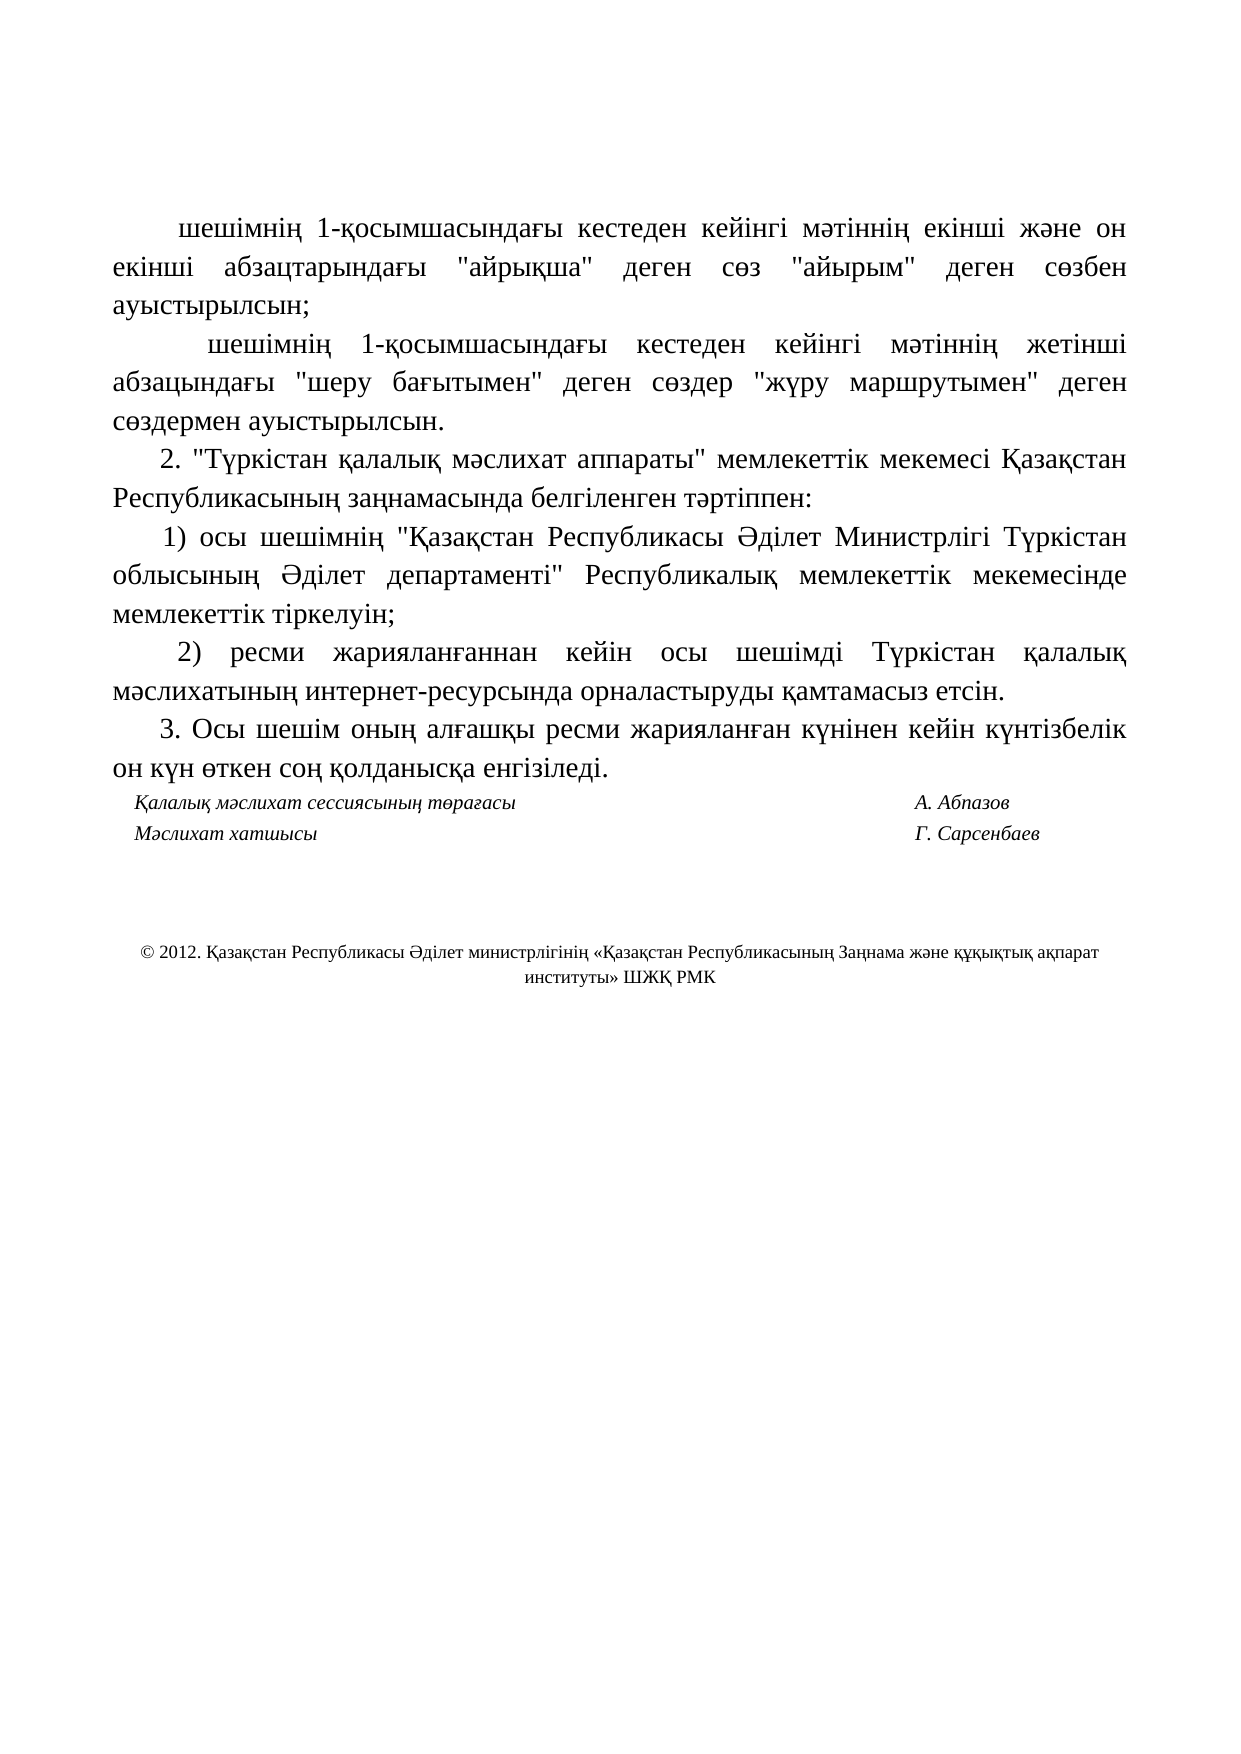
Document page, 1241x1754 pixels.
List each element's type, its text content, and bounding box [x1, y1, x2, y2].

text 3. Осы шешім оның алғашқы ресми жарияланған күнінен кейін күнтізбелік он күн өткен соң қолданысқа енгізіледі. [112, 711, 1128, 783]
table_cell Г. Сарсенбаев [913, 820, 1240, 851]
text 2. "Түркістан қалалық мәслихат аппараты" мемлекеттік мекемесі Қазақстан Республикасының заңнамасында белгіленген тәртіппен: [112, 442, 1128, 514]
text © 2012. Қазақстан Республикасы Әділет министрлігінің «Қазақстан Республикасының Заңнама және құқықтық ақпарат институты» ШЖҚ РМК [112, 941, 1128, 988]
table_cell Мәслихат хатшысы [101, 820, 913, 851]
table_header Қалалық мәслихат сессиясының төрағасы [101, 789, 913, 819]
text шешімнің 1-қосымшасындағы кестеден кейінгі мәтіннің жетінші абзацындағы "шеру бағытымен" деген сөздер "жүру маршрутымен" деген сөздермен ауыстырылсын. [112, 326, 1128, 437]
table_header А. Абпазов [913, 789, 1240, 819]
text шешімнің 1-қосымшасындағы кестеден кейінгі мәтіннің екінші және он екінші абзацтарындағы "айрықша" деген сөз "айырым" деген сөзбен ауыстырылсын; [112, 210, 1128, 321]
text 2) ресми жарияланғаннан кейін осы шешімді Түркістан қалалық мәслихатының интернет-ресурсында орналастыруды қамтамасыз етсін. [112, 634, 1128, 706]
text 1) осы шешімнің "Қазақстан Республикасы Әділет Министрлігі Түркістан облысының Әділет департаменті" Республикалық мемлекеттік мекемесінде мемлекеттік тіркелуін; [112, 519, 1128, 629]
